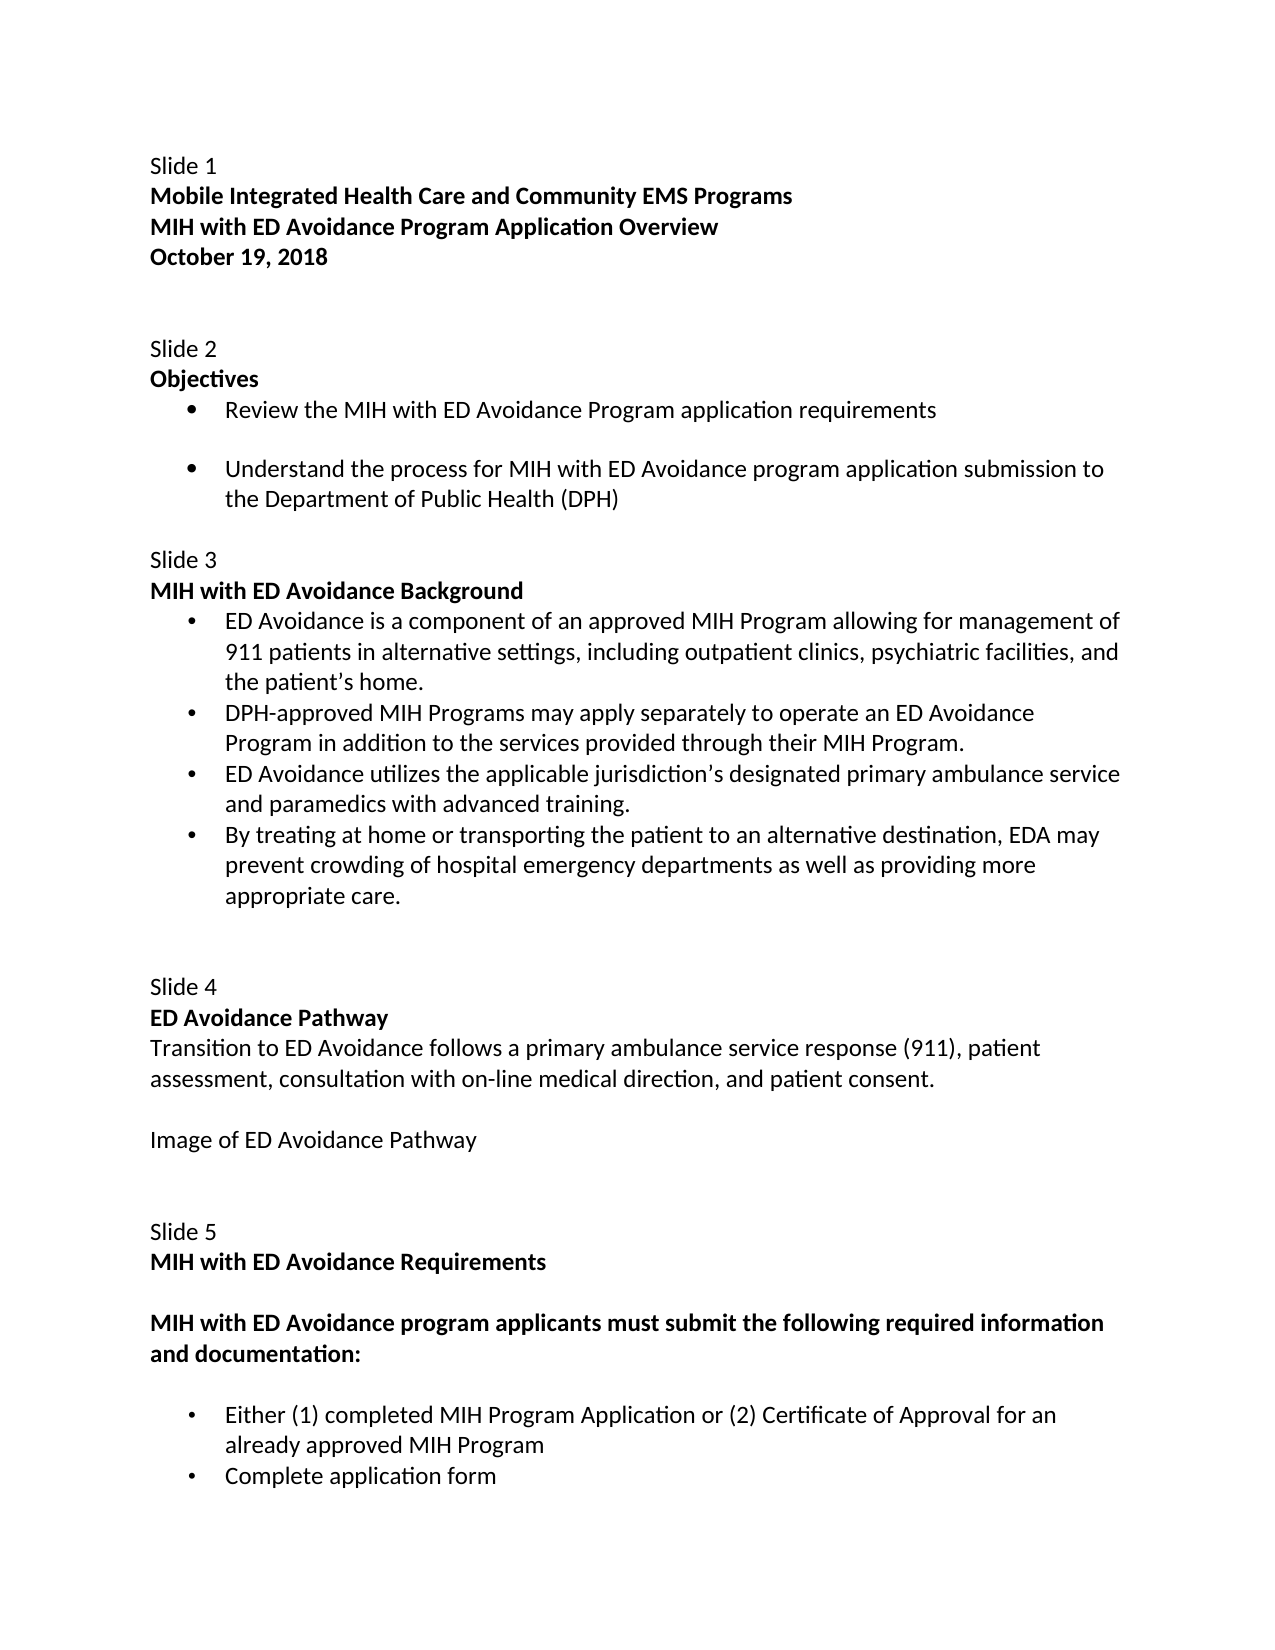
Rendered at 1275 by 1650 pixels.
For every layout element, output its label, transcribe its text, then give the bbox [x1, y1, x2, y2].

text MIH with ED Avoidance program applicants must submit the following required information and documentation: [150, 1307, 1125, 1368]
text Objectives [150, 364, 1125, 394]
list ED Avoidance utilizes the applicable jurisdiction’s designated primary ambulance service and paramedics with advanced training. [187, 758, 1125, 819]
list Understand the process for MIH with ED Avoidance program application submission to the Department of Public Health (DPH) [187, 453, 1125, 514]
text Mobile Integrated Health Care and Community EMS Programs [150, 181, 1125, 211]
text October 19, 2018 [150, 242, 1125, 272]
text MIH with ED Avoidance Background [150, 575, 1125, 605]
text Slide 4 [150, 972, 1125, 1002]
list By treating at home or transporting the patient to an alternative destination, EDA may prevent crowding of hospital emergency departments as well as providing more appropriate care. [187, 819, 1125, 911]
text Transition to ED Avoidance follows a primary ambulance service response (911), patient assessment, consultation with on-line medical direction, and patient consent. [150, 1033, 1125, 1094]
list Either (1) completed MIH Program Application or (2) Certificate of Approval for an already approved MIH Program [187, 1399, 1125, 1460]
list Review the MIH with ED Avoidance Program application requirements [187, 394, 1125, 453]
text Slide 5 [150, 1216, 1125, 1246]
text MIH with ED Avoidance Program Application Overview [150, 211, 1125, 242]
list ED Avoidance is a component of an approved MIH Program allowing for management of 911 patients in alternative settings, including outpatient clinics, psychiatric facilities, and the patient’s home. [187, 605, 1125, 697]
list Complete application form [187, 1460, 1125, 1490]
list DPH-approved MIH Programs may apply separately to operate an ED Avoidance Program in addition to the services provided through their MIH Program. [187, 697, 1125, 758]
text MIH with ED Avoidance Requirements [150, 1246, 1125, 1277]
text Image of ED Avoidance Pathway [150, 1124, 1125, 1155]
text Slide 1 [150, 150, 1125, 181]
text ED Avoidance Pathway [150, 1002, 1125, 1033]
text Slide 2 [150, 333, 1125, 364]
text Slide 3 [150, 544, 1125, 575]
